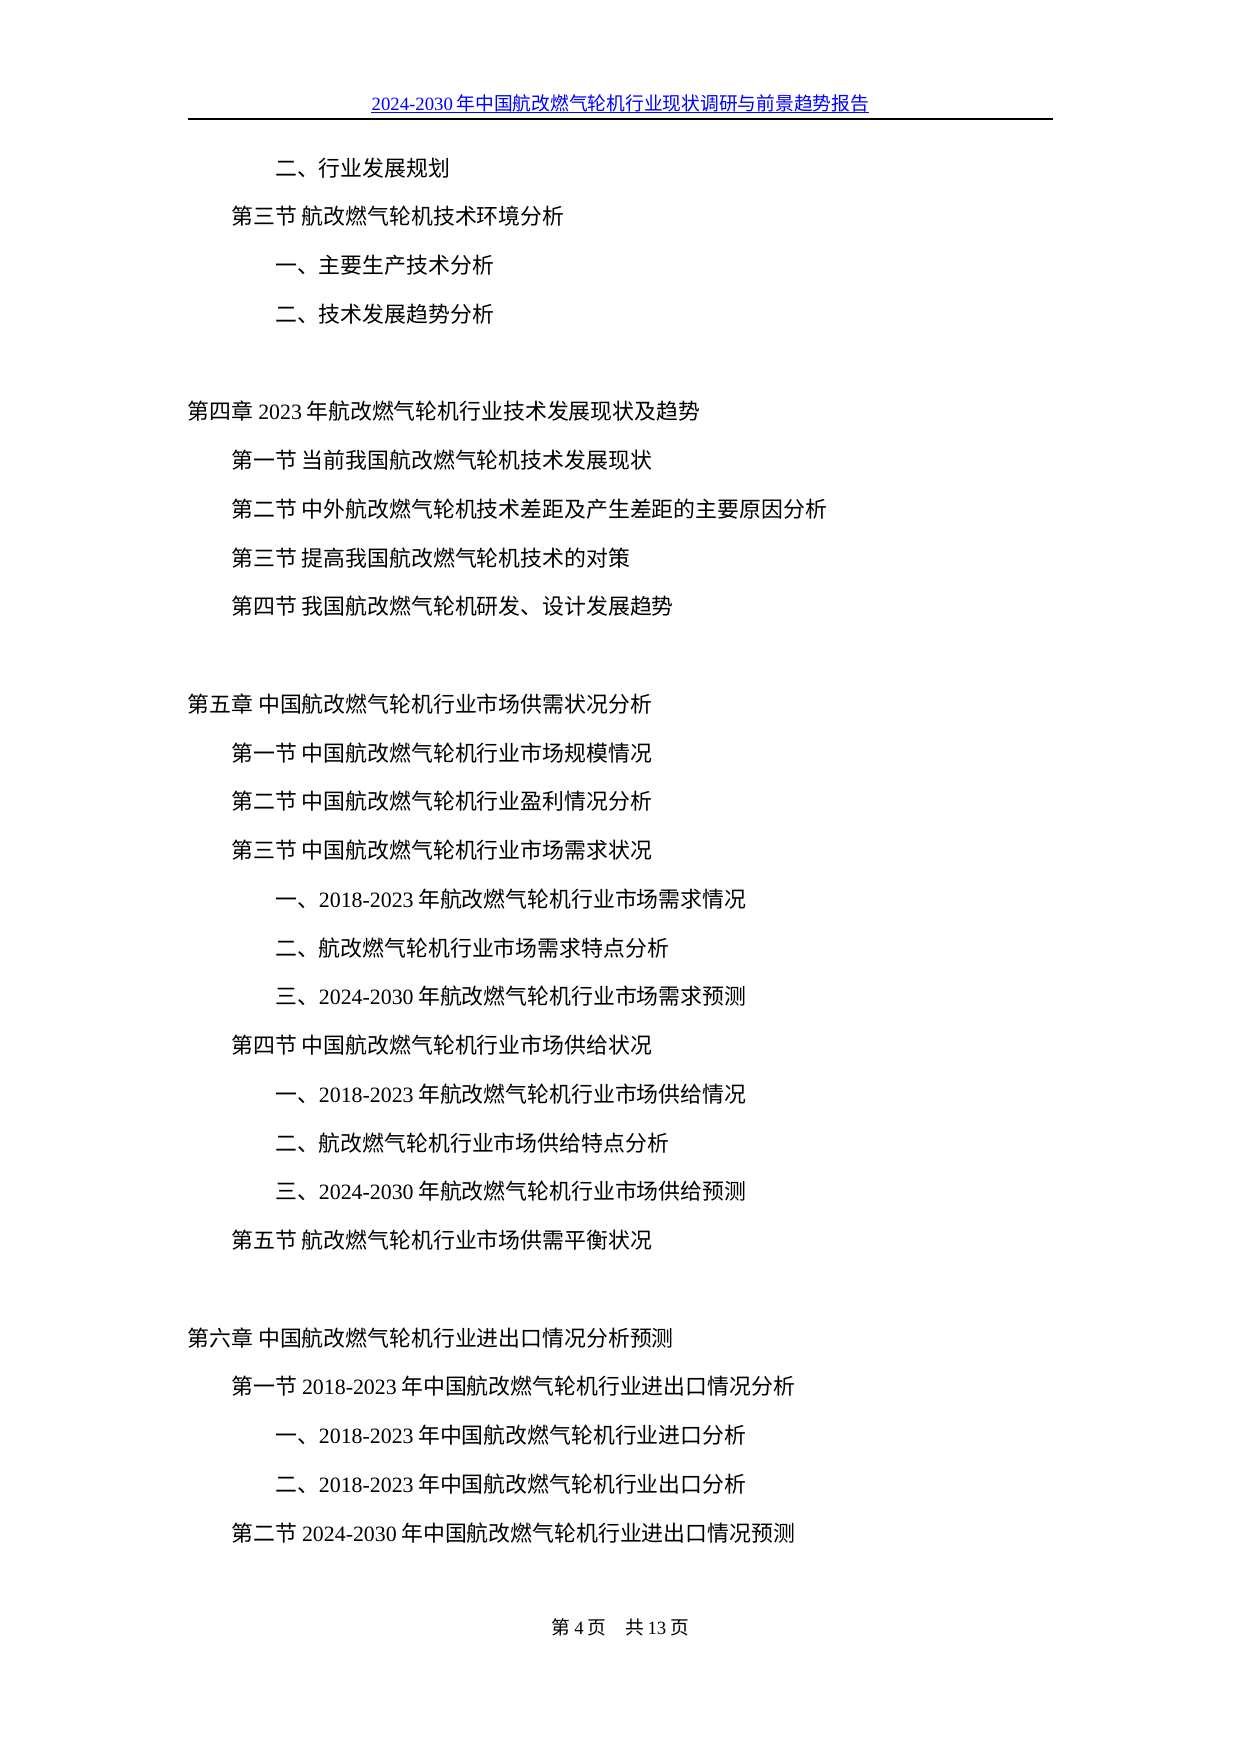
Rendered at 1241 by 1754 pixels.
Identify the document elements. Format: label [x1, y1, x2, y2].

text [187, 150, 1053, 1548]
